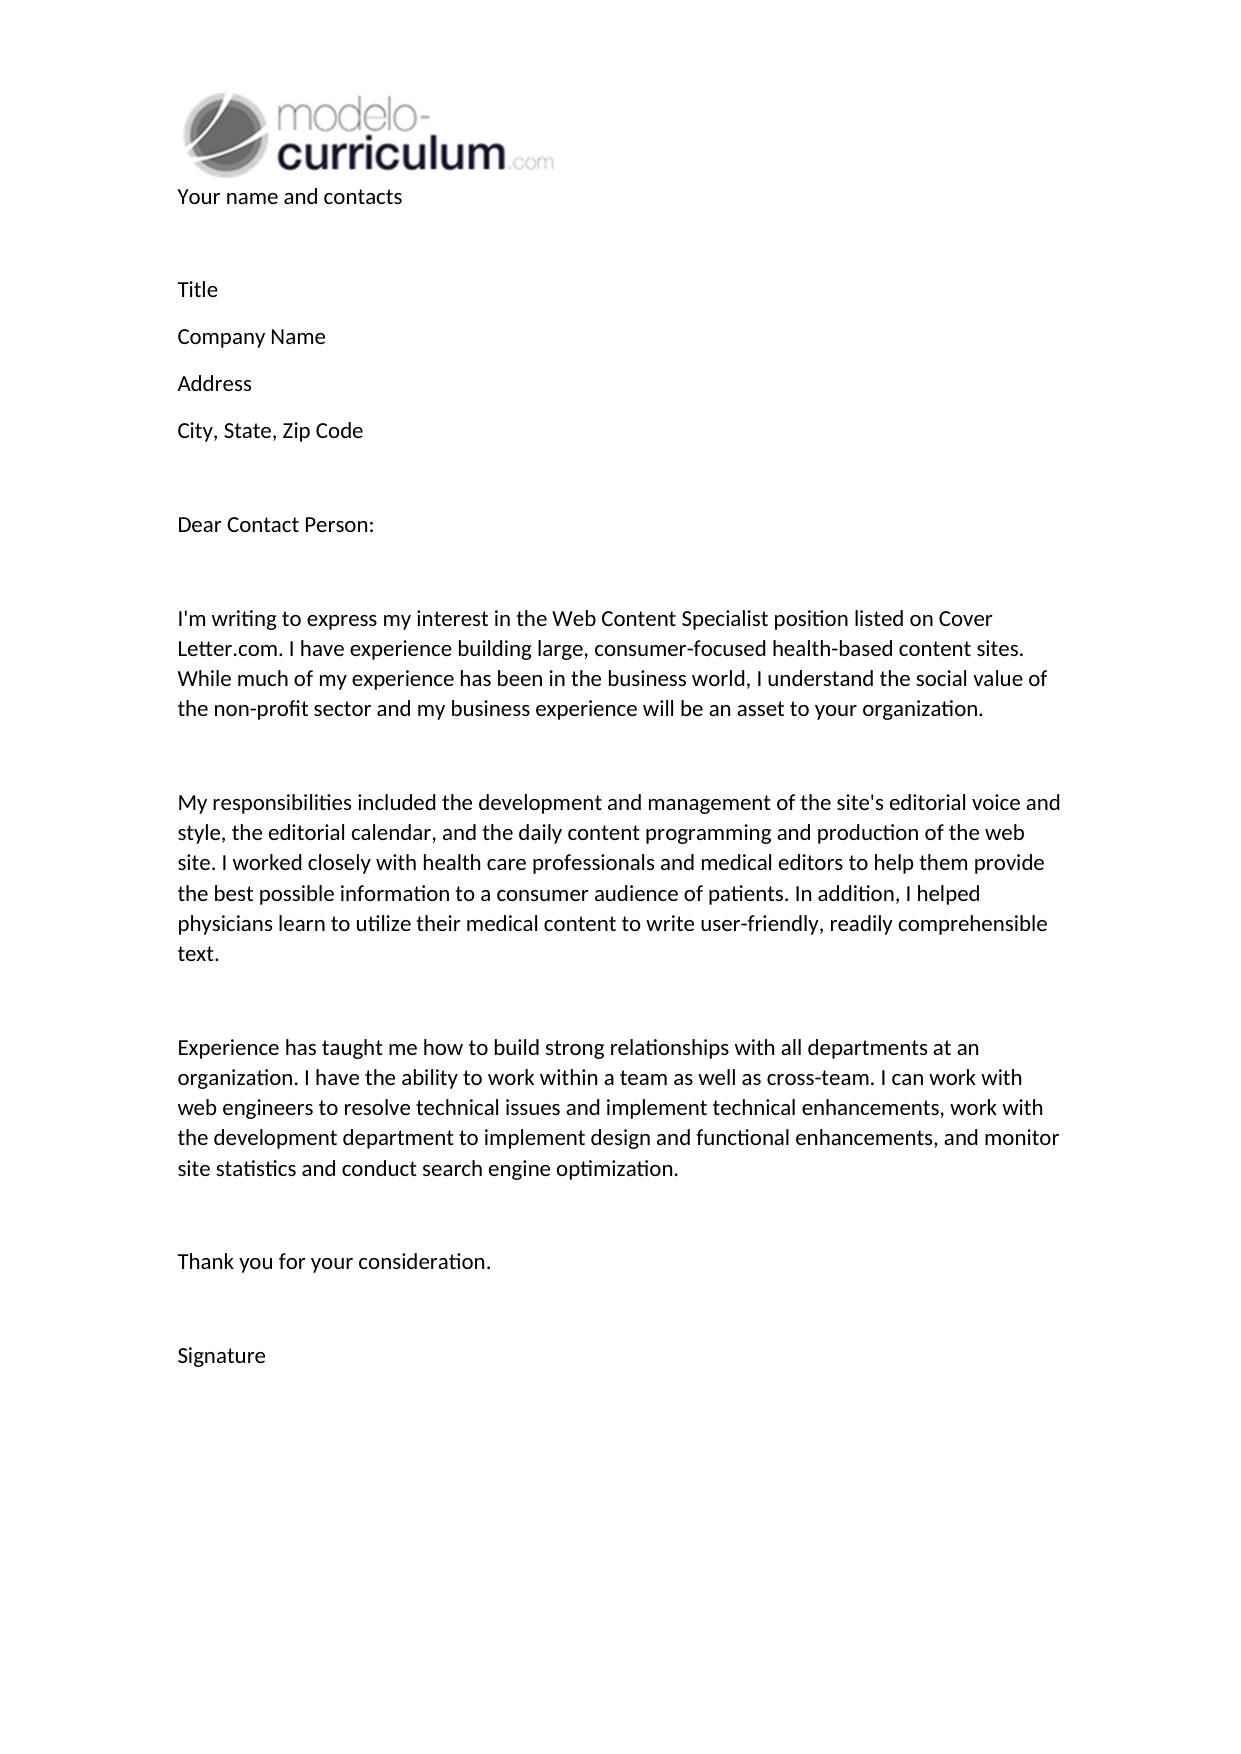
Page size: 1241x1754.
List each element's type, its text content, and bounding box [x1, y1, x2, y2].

text Address [177, 369, 1063, 397]
text My responsibilities included the development and management of the site's editorial voice and style, the editorial calendar, and the daily content programming and production of the web site. I worked closely with health care professionals and medical editors to help them provide the best possible information to a consumer audience of patients. In addition, I helped physicians learn to utilize their medical content to write user-friendly, readily comprehensible text. [177, 788, 1063, 967]
text Company Name [177, 322, 1063, 350]
text Your name and contacts [177, 182, 1063, 210]
text Dear Contact Person: [177, 510, 1063, 538]
text I'm writing to express my interest in the Web Content Specialist position listed on Cover Letter.com. I have experience building large, consumer-focused health-based content sites. While much of my experience has been in the business world, I understand the social value of the non-profit sector and my business experience will be an asset to your organization. [177, 604, 1063, 722]
picture [177, 73, 580, 182]
text City, State, Zip Code [177, 416, 1063, 444]
text Thank you for your consideration. [177, 1247, 1063, 1275]
text Title [177, 276, 1063, 303]
text Signature [177, 1341, 1063, 1369]
text Experience has taught me how to build strong relationships with all departments at an organization. I have the ability to work within a team as well as cross-team. I can work with web engineers to resolve technical issues and implement technical enhancements, work with the development department to implement design and functional enhancements, and monitor site statistics and conduct search engine optimization. [177, 1033, 1063, 1182]
